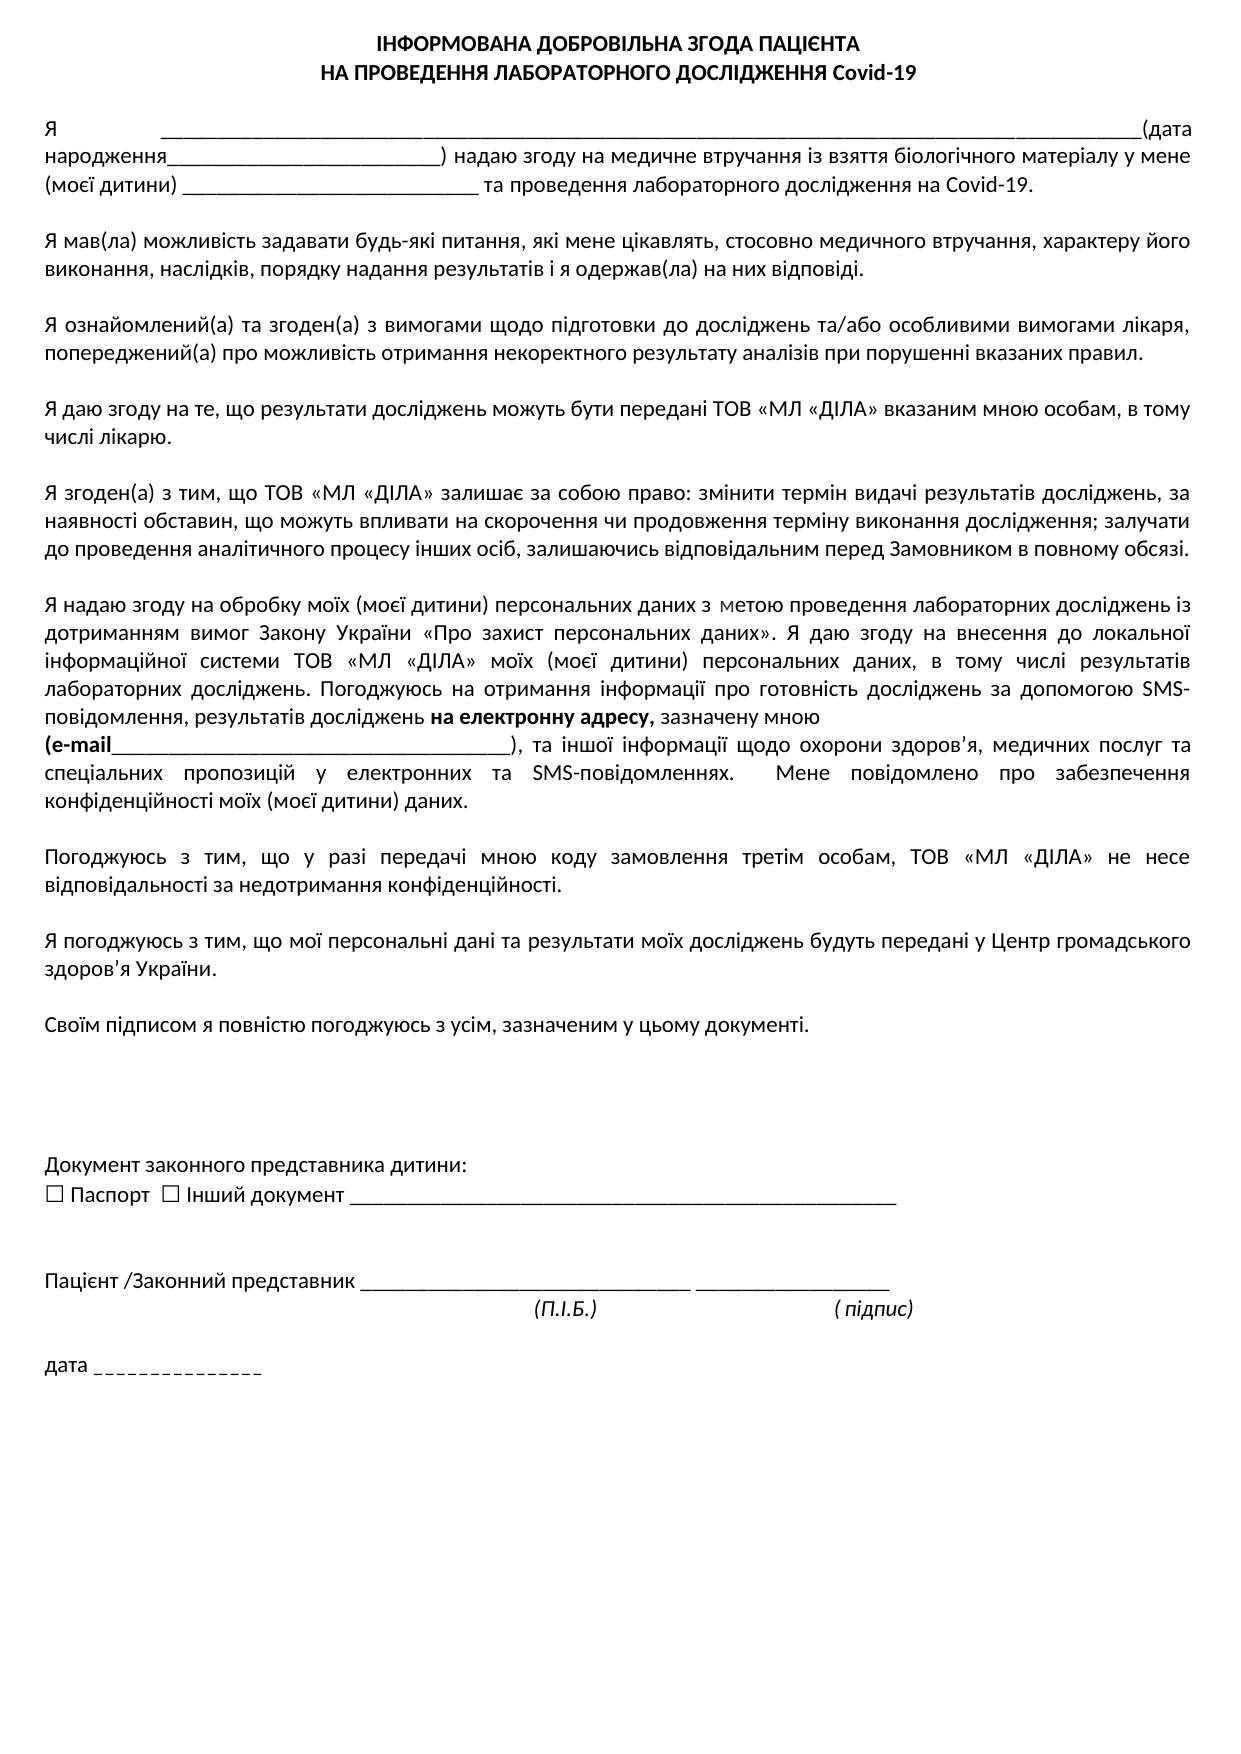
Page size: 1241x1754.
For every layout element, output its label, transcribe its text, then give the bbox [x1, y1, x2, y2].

text Я згоден(а) з тим, що ТОВ «МЛ «ДІЛА» залишає за собою право: змінити термін видачі результатів досліджень, за наявності обставин, що можуть впливати на скорочення чи продовження терміну виконання дослідження; залучати до проведення аналітичного процесу інших осіб, залишаючись відповідальним перед Замовником в повному обсязі. [44, 478, 1192, 562]
text ІНФОРМОВАНА ДОБРОВІЛЬНА ЗГОДА ПАЦІЄНТА [44, 29, 1192, 58]
text Своїм підписом я повністю погоджуюсь з усім, зазначеним у цьому документі. [44, 1010, 1192, 1038]
text Я надаю згоду на обробку моїх (моєї дитини) персональних даних з метою проведення лабораторних досліджень із дотриманням вимог Закону України «Про захист персональних даних». Я даю згоду на внесення до локальної інформаційної системи ТОВ «МЛ «ДІЛА» моїх (моєї дитини) персональних даних, в тому числі результатів лабораторних досліджень. Погоджуюсь на отримання інформації про готовність досліджень за допомогою SMS-повідомлення, результатів досліджень на електронну адресу, зазначену мною [44, 590, 1192, 730]
text Погоджуюсь з тим, що у разі передачі мною коду замовлення третім особам, ТОВ «МЛ «ДІЛА» не несе відповідальності за недотримання конфіденційності. [44, 842, 1192, 898]
text (e-mail___________________________________), та іншої інформації щодо охорони здоров’я, медичних послуг та спеціальних пропозицій у електронних та SMS-повідомленнях. Мене повідомлено про забезпечення конфіденційності моїх (моєї дитини) даних. [44, 730, 1192, 814]
text Документ законного представника дитини: [44, 1150, 1192, 1178]
text НА ПРОВЕДЕННЯ ЛАБОРАТОРНОГО ДОСЛІДЖЕННЯ Covid-19 [44, 58, 1192, 86]
text Я даю згоду на те, що результати досліджень можуть бути передані ТОВ «МЛ «ДІЛА» вказаним мною особам, в тому числі лікарю. [44, 394, 1192, 450]
text дата _______________ [44, 1350, 1192, 1378]
text Я погоджуюсь з тим, що мої персональні дані та результати моїх досліджень будуть передані у Центр громадського здоров’я України. [44, 926, 1192, 982]
text Паспорт Інший документ ________________________________________________ [44, 1178, 1192, 1210]
text Я мав(ла) можливість задавати будь-які питання, які мене цікавлять, стосовно медичного втручання, характеру його виконання, наслідків, порядку надання результатів і я одержав(ла) на них відповіді. [44, 226, 1192, 282]
text Я ______________________________________________________________________________________(дата народження________________________) надаю згоду на медичне втручання із взяття біологічного матеріалу у мене (моєї дитини) __________________________ та проведення лабораторного дослідження на Covid-19. [44, 114, 1192, 198]
text Пацієнт /Законний представник _____________________________ _________________ [44, 1266, 1192, 1294]
text (П.І.Б.) (підпис) [44, 1294, 1192, 1322]
text Я ознайомлений(а) та згоден(а) з вимогами щодо підготовки до досліджень та/або особливими вимогами лікаря, попереджений(а) про можливість отримання некоректного результату аналізів при порушенні вказаних правил. [44, 310, 1192, 366]
